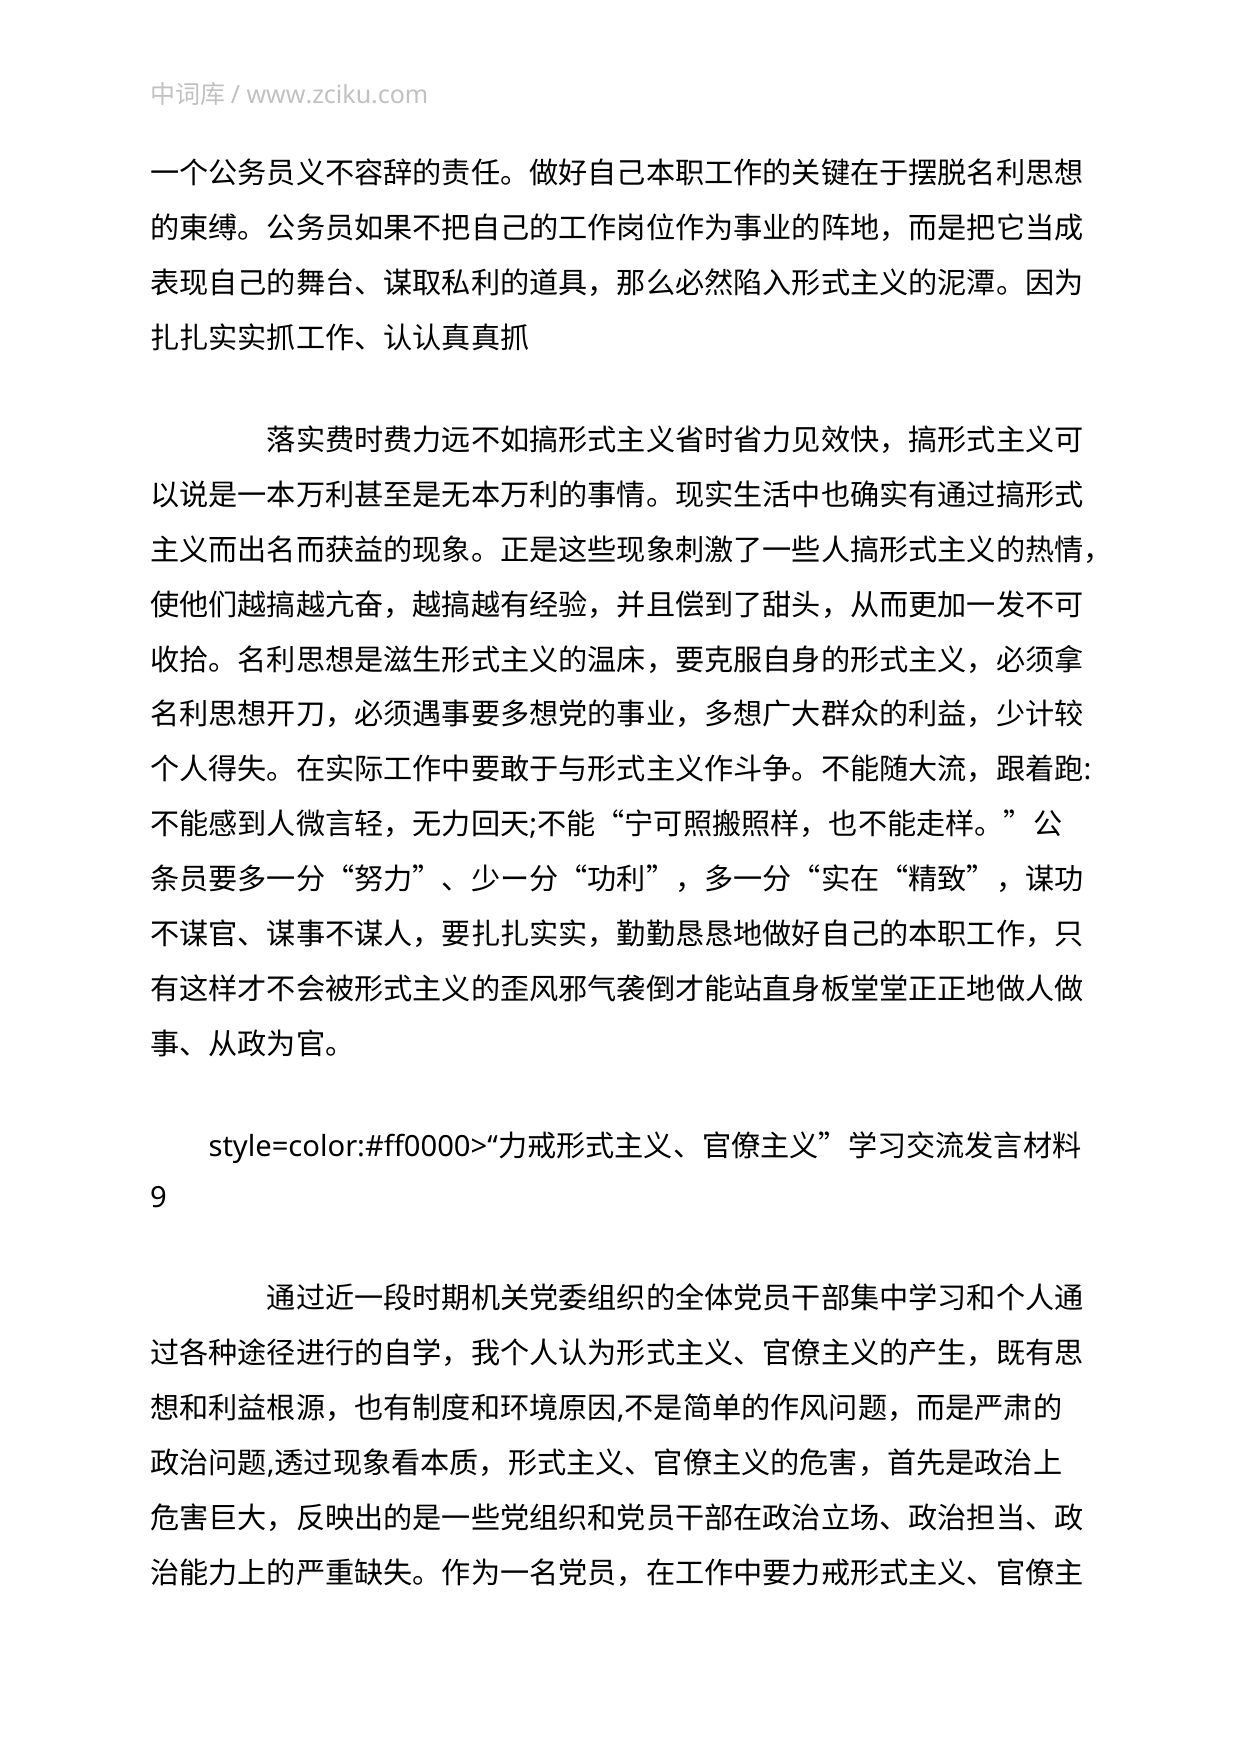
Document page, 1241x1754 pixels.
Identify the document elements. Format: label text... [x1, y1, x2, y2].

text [150, 1275, 1090, 1592]
text style=color:#ff0000>“力戒形式主义、官僚主义”学习交流发言材料9 [150, 1122, 1090, 1216]
text 落实费时费力远不如搞形式主义省时省力见效快，搞形式主义可以说是一本万利甚至是无本万利的事情。现实生活中也确实有通过搞形式主义而出名而获益的现象。正是这些现象刺激了一些人搞形式主义的热情，使他们越搞越亢奋，越搞越有经验，并且偿到了甜头，从而更加一发不可收拾。名利思想是滋生形式主义的温床，要克服自身的形式主义，必须拿名利思想开刀，必须遇事要多想党的事业，多想广大群众的利益，少计较个人得失。在实际工作中要敢于与形式主义作斗争。不能随大流，跟着跑:不能感到人微言轻，无力回天;不能“宁可照搬照样，也不能走样。”公条员要多一分“努力”、少ー分“功利”，多一分“实在“精致”，谋功不谋官、谋事不谋人，要扎扎实实，勤勤恳恳地做好自己的本职工作，只有这样才不会被形式主义的歪风邪气袭倒才能站直身板堂堂正正地做人做事、从政为官。 [150, 416, 1090, 1063]
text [150, 150, 1090, 357]
